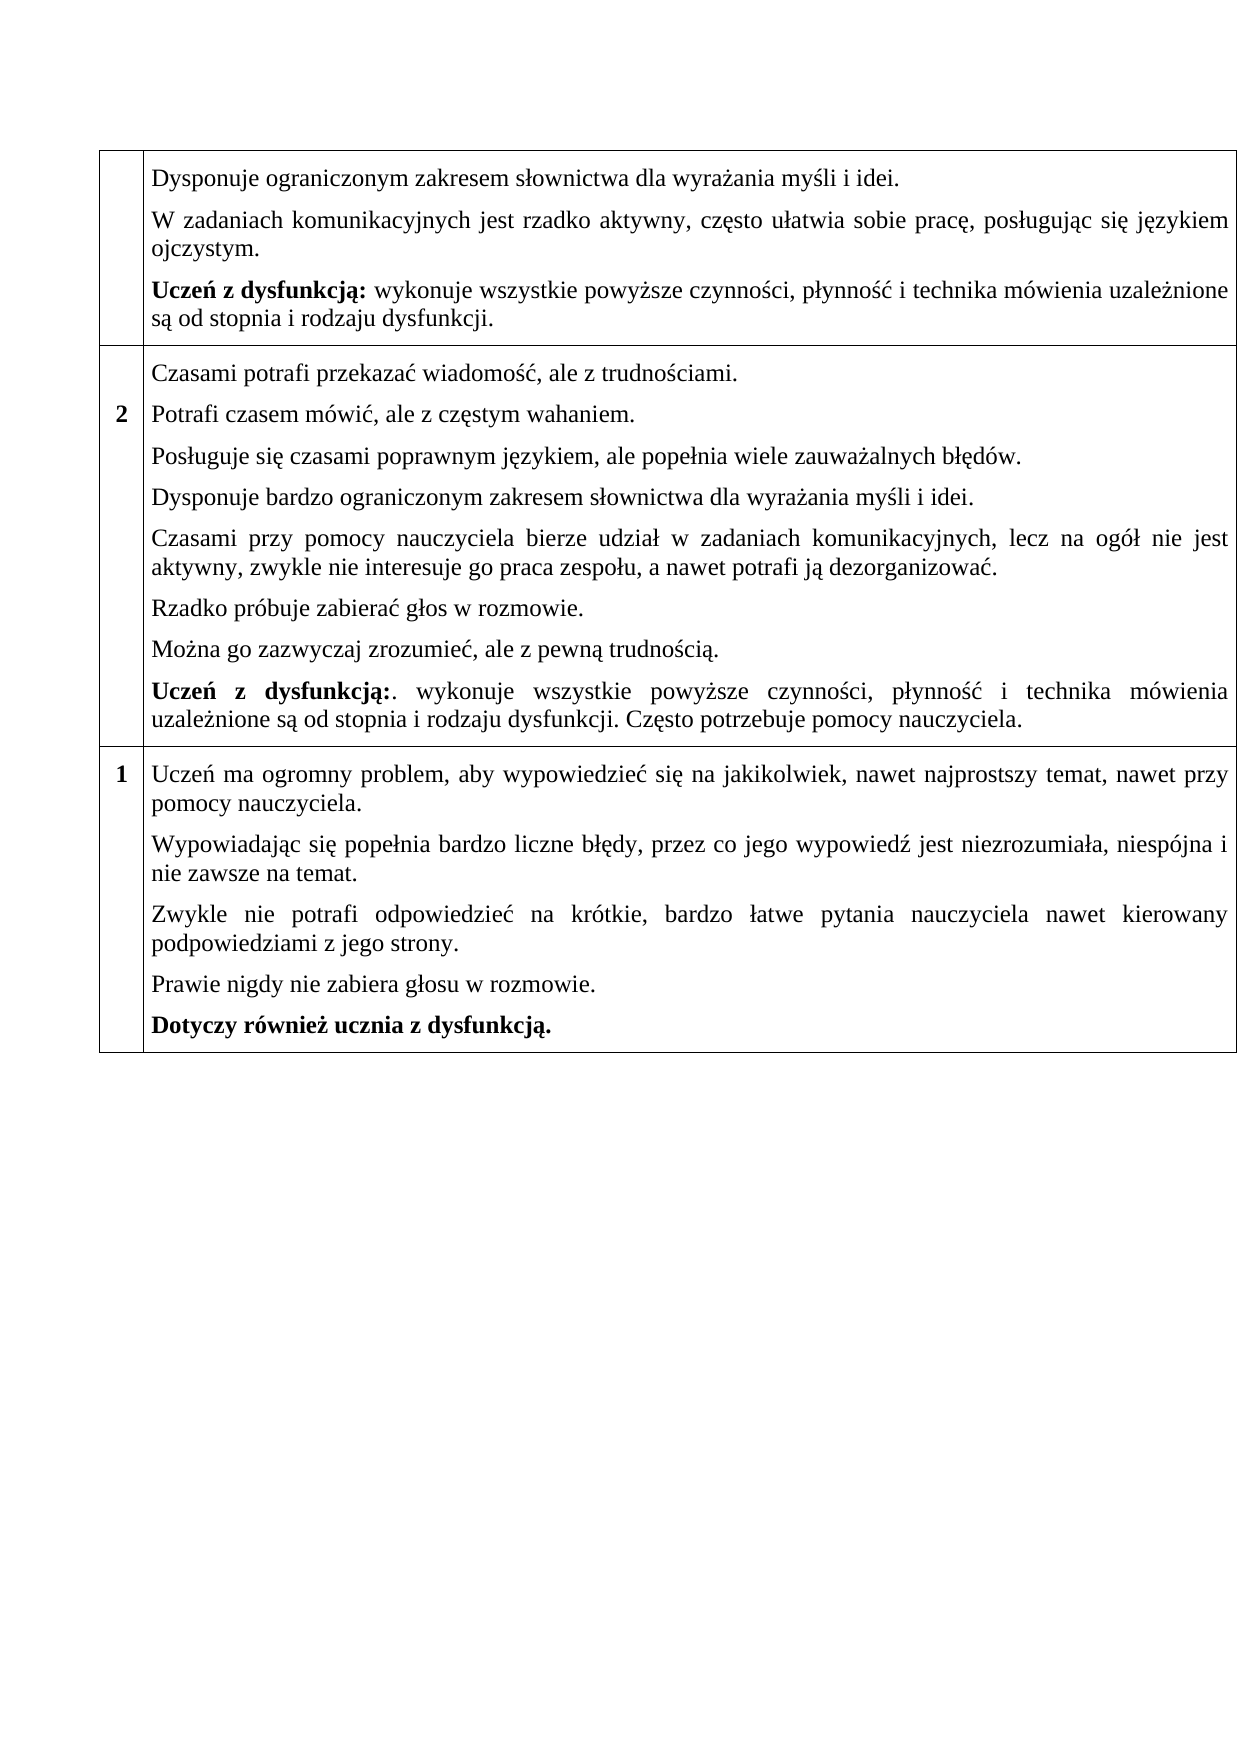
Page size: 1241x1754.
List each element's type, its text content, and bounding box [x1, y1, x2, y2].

table_cell Uczeń ma ogromny problem, aby wypowiedzieć się na jakikolwiek, nawet najprostszy temat, nawet przy pomocy nauczyciela. Wypowiadając się popełnia bardzo liczne błędy, przez co jego wypowiedź jest niezrozumiała, niespójna i nie zawsze na temat. Zwykle nie potrafi odpowiedzieć na krótkie, bardzo łatwe pytania nauczyciela nawet kierowany podpowiedziami z jego strony. Prawie nigdy nie zabiera głosu w rozmowie. Dotyczy również ucznia z dysfunkcją. [144, 747, 1236, 1052]
table_cell Czasami potrafi przekazać wiadomość, ale z trudnościami. Potrafi czasem mówić, ale z częstym wahaniem. Posługuje się czasami poprawnym językiem, ale popełnia wiele zauważalnych błędów. Dysponuje bardzo ograniczonym zakresem słownictwa dla wyrażania myśli i idei. Czasami przy pomocy nauczyciela bierze udział w zadaniach komunikacyjnych, lecz na ogół nie jest aktywny, zwykle nie interesuje go praca zespołu, a nawet potrafi ją dezorganizować. Rzadko próbuje zabierać głos w rozmowie. Można go zazwyczaj zrozumieć, ale z pewną trudnością. Uczeń z dysfunkcją:. wykonuje wszystkie powyższe czynności, płynność i technika mówienia uzależnione są od stopnia i rodzaju dysfunkcji. Często potrzebuje pomocy nauczyciela. [144, 346, 1236, 746]
table_cell 1 [100, 747, 143, 1052]
table_cell 2 [100, 346, 143, 746]
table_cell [144, 151, 1236, 345]
table_cell 3 [100, 151, 143, 345]
